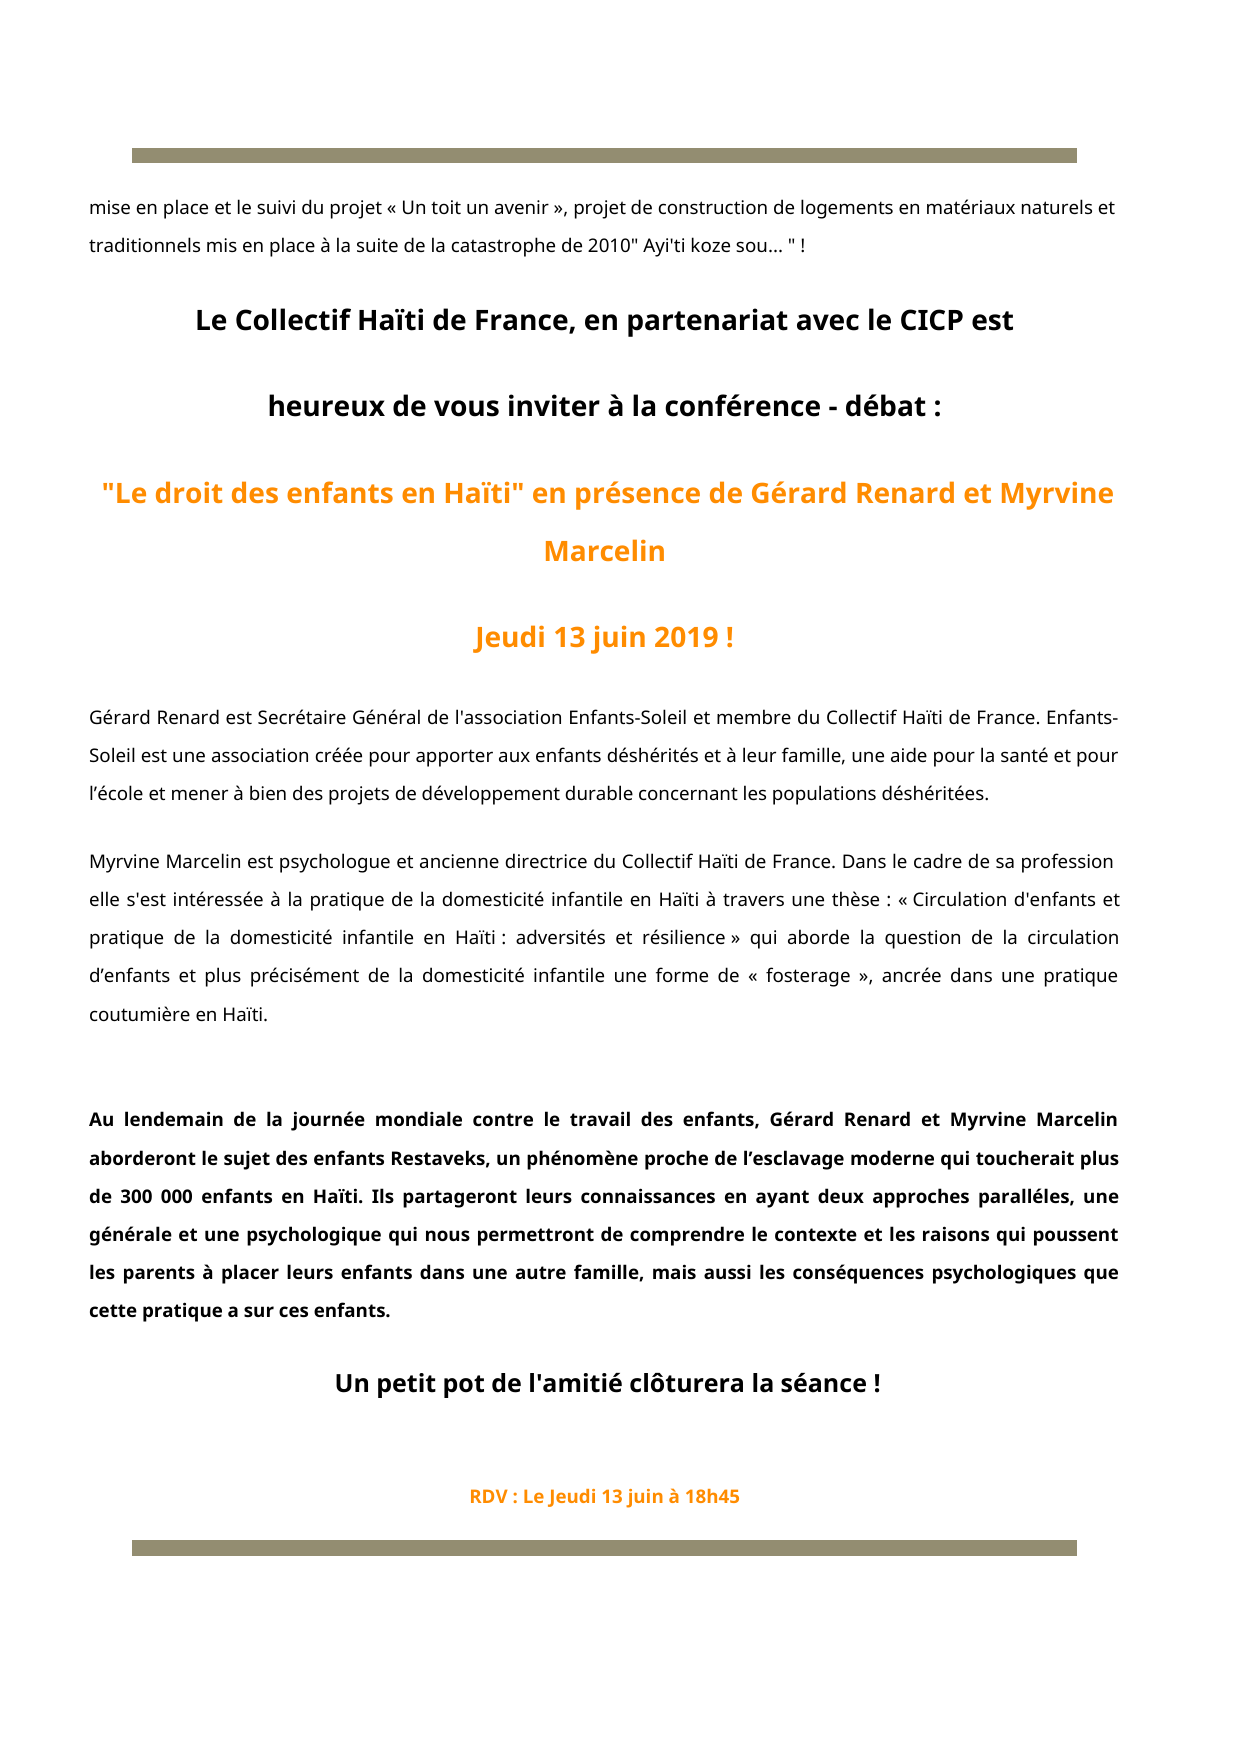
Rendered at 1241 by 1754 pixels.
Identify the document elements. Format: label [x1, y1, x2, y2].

table_header [132, 148, 1077, 163]
table_header [132, 1540, 1077, 1556]
